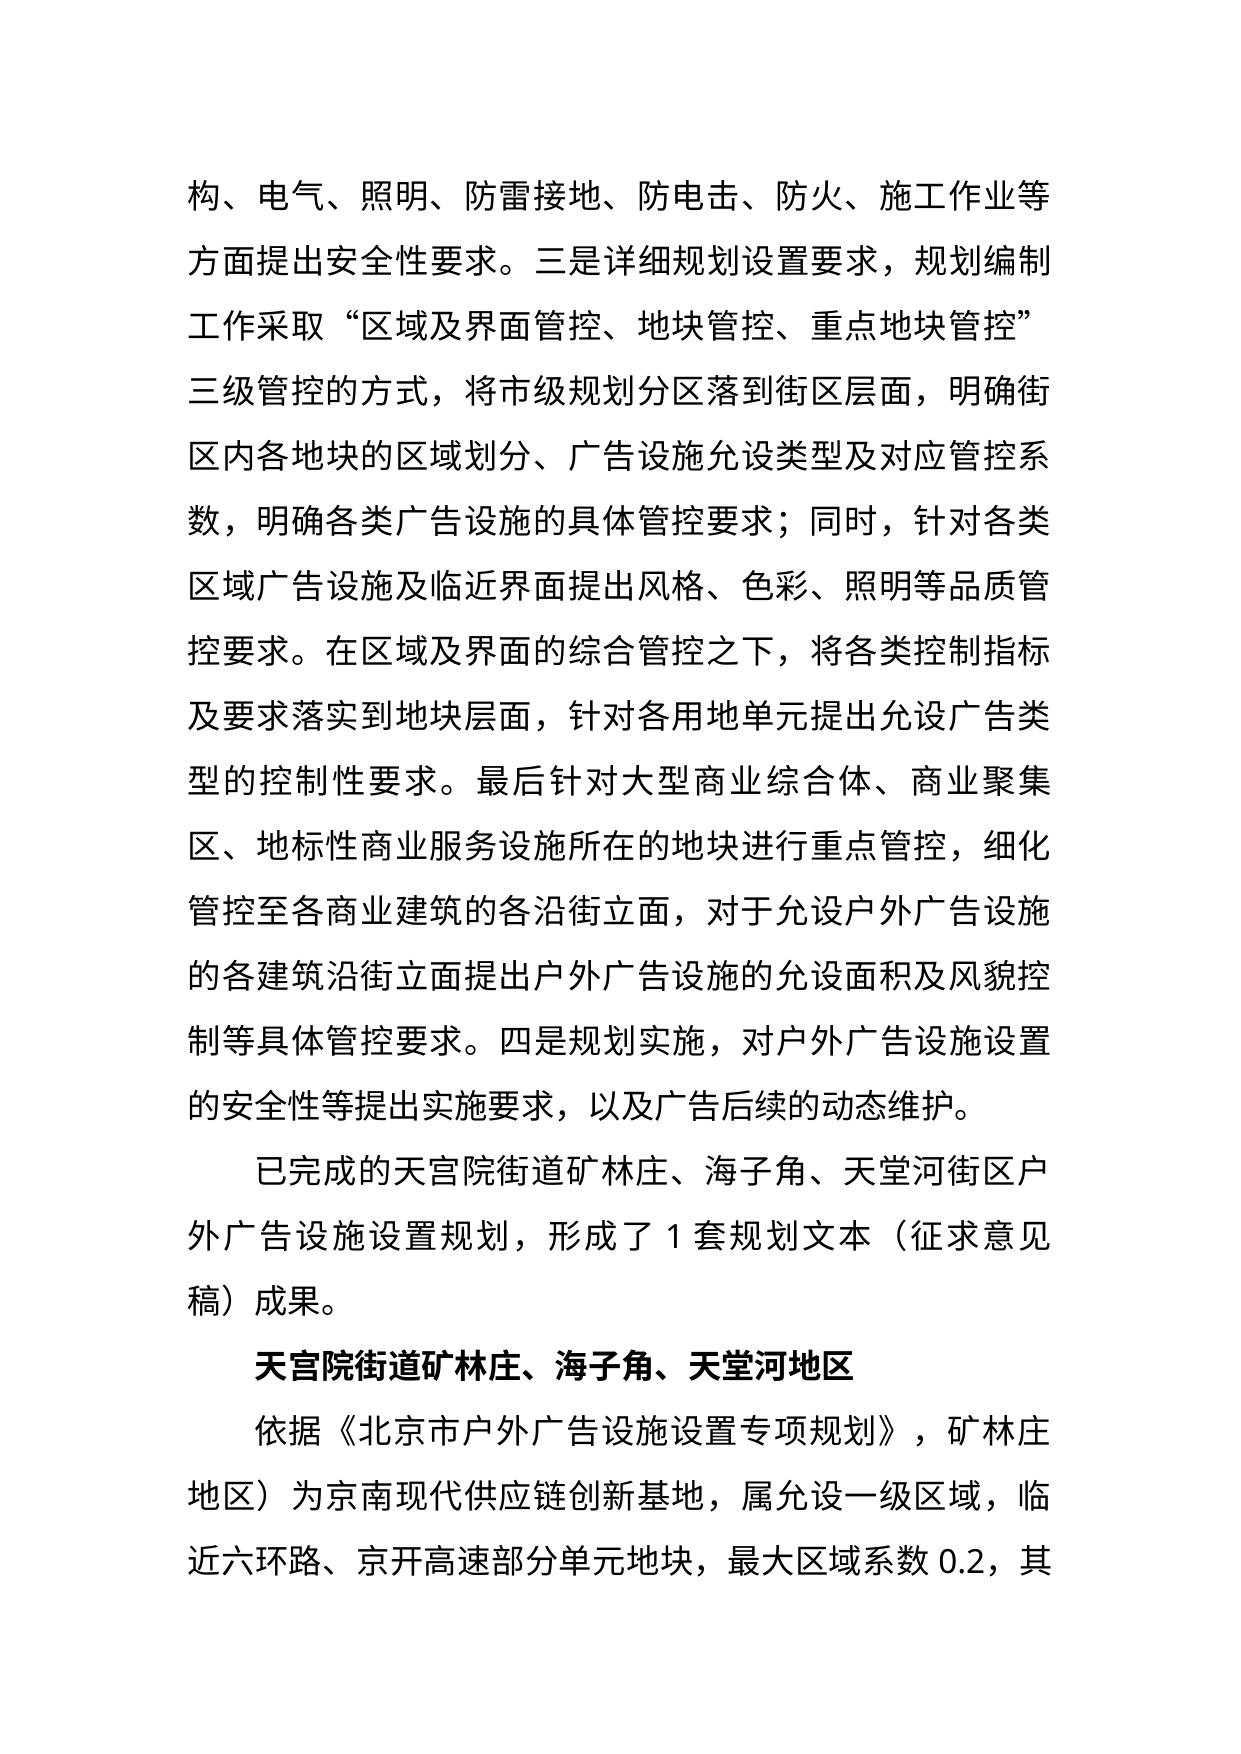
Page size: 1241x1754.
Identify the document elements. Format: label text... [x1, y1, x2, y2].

text 天宫院街道矿林庄、海子角、天堂河地区 [187, 1332, 1053, 1397]
text 已完成的天宫院街道矿林庄、海子角、天堂河街区户外广告设施设置规划，形成了1套规划文本（征求意见稿）成果。 [187, 1137, 1053, 1332]
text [187, 1397, 1053, 1592]
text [187, 162, 1053, 1137]
